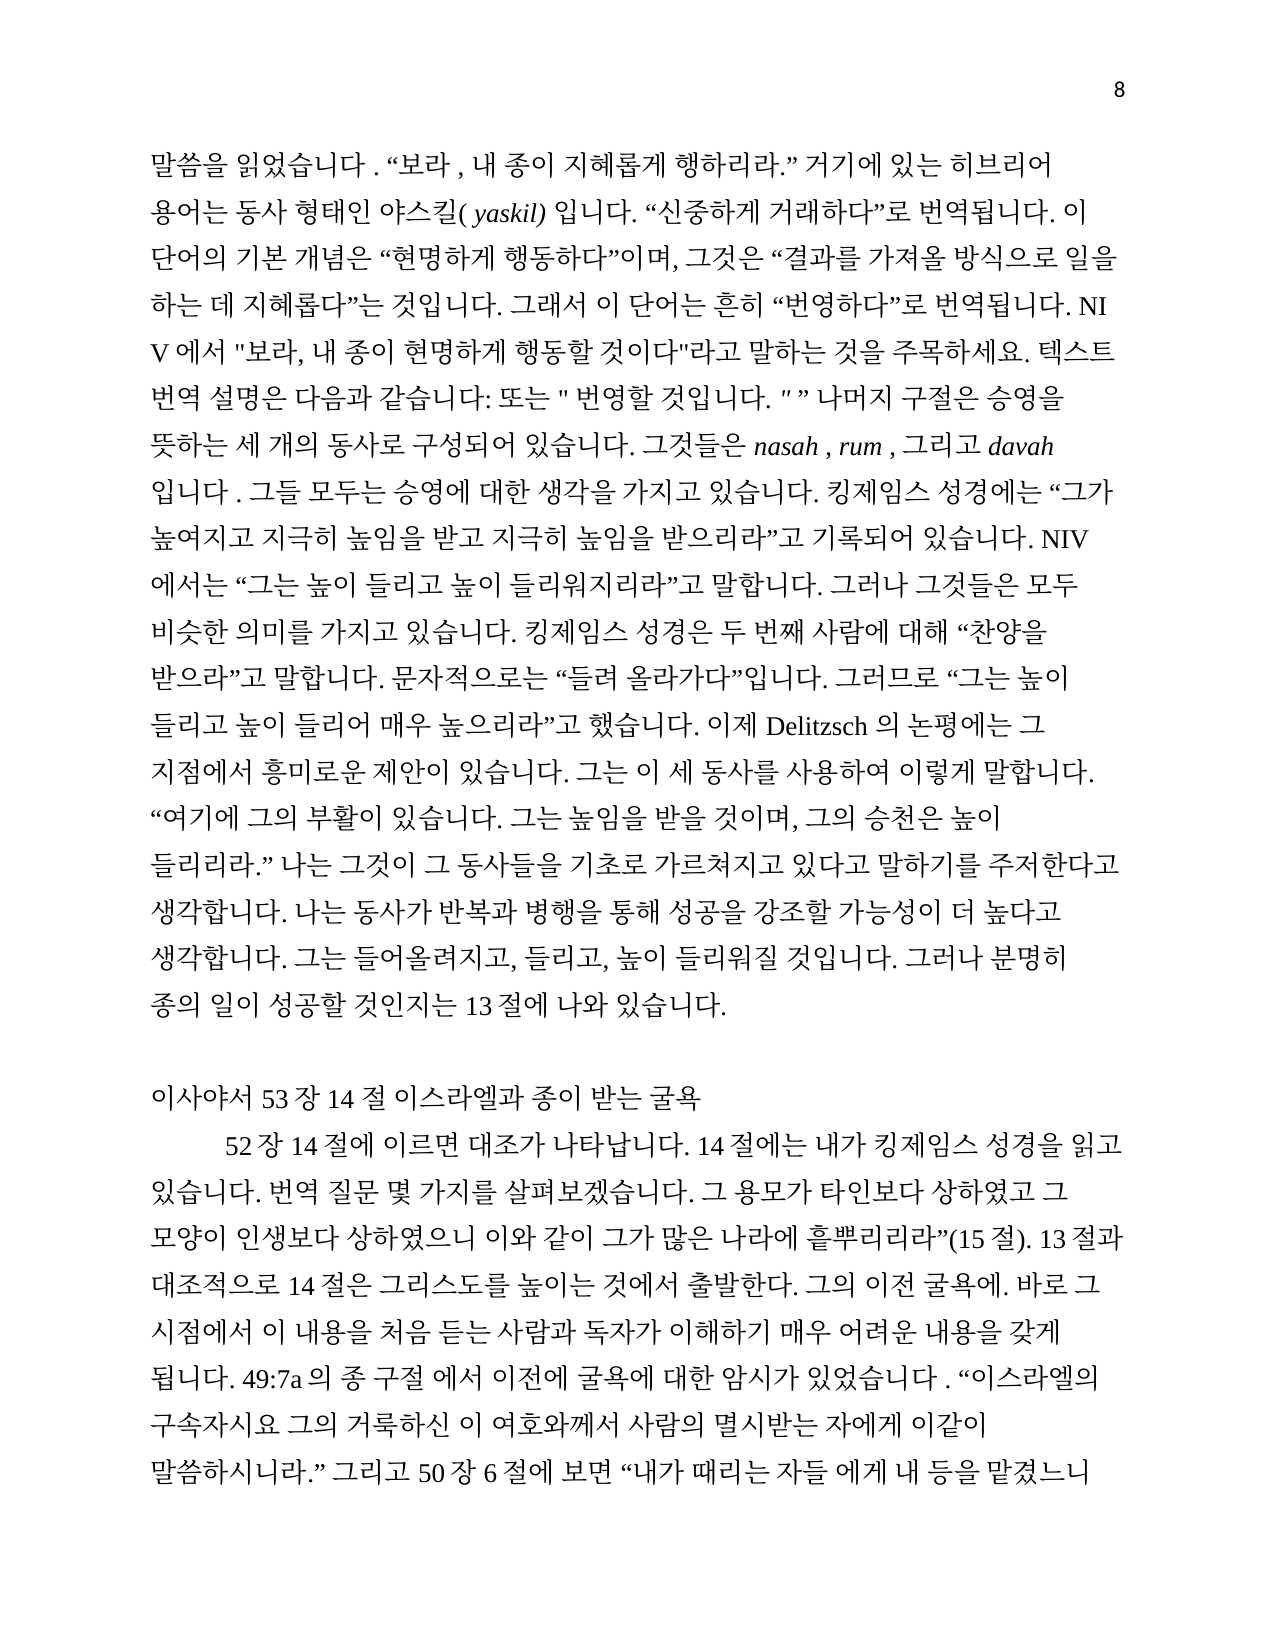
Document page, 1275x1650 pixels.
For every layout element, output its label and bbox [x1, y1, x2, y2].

text [150, 150, 1125, 1114]
text [150, 1130, 1125, 1488]
